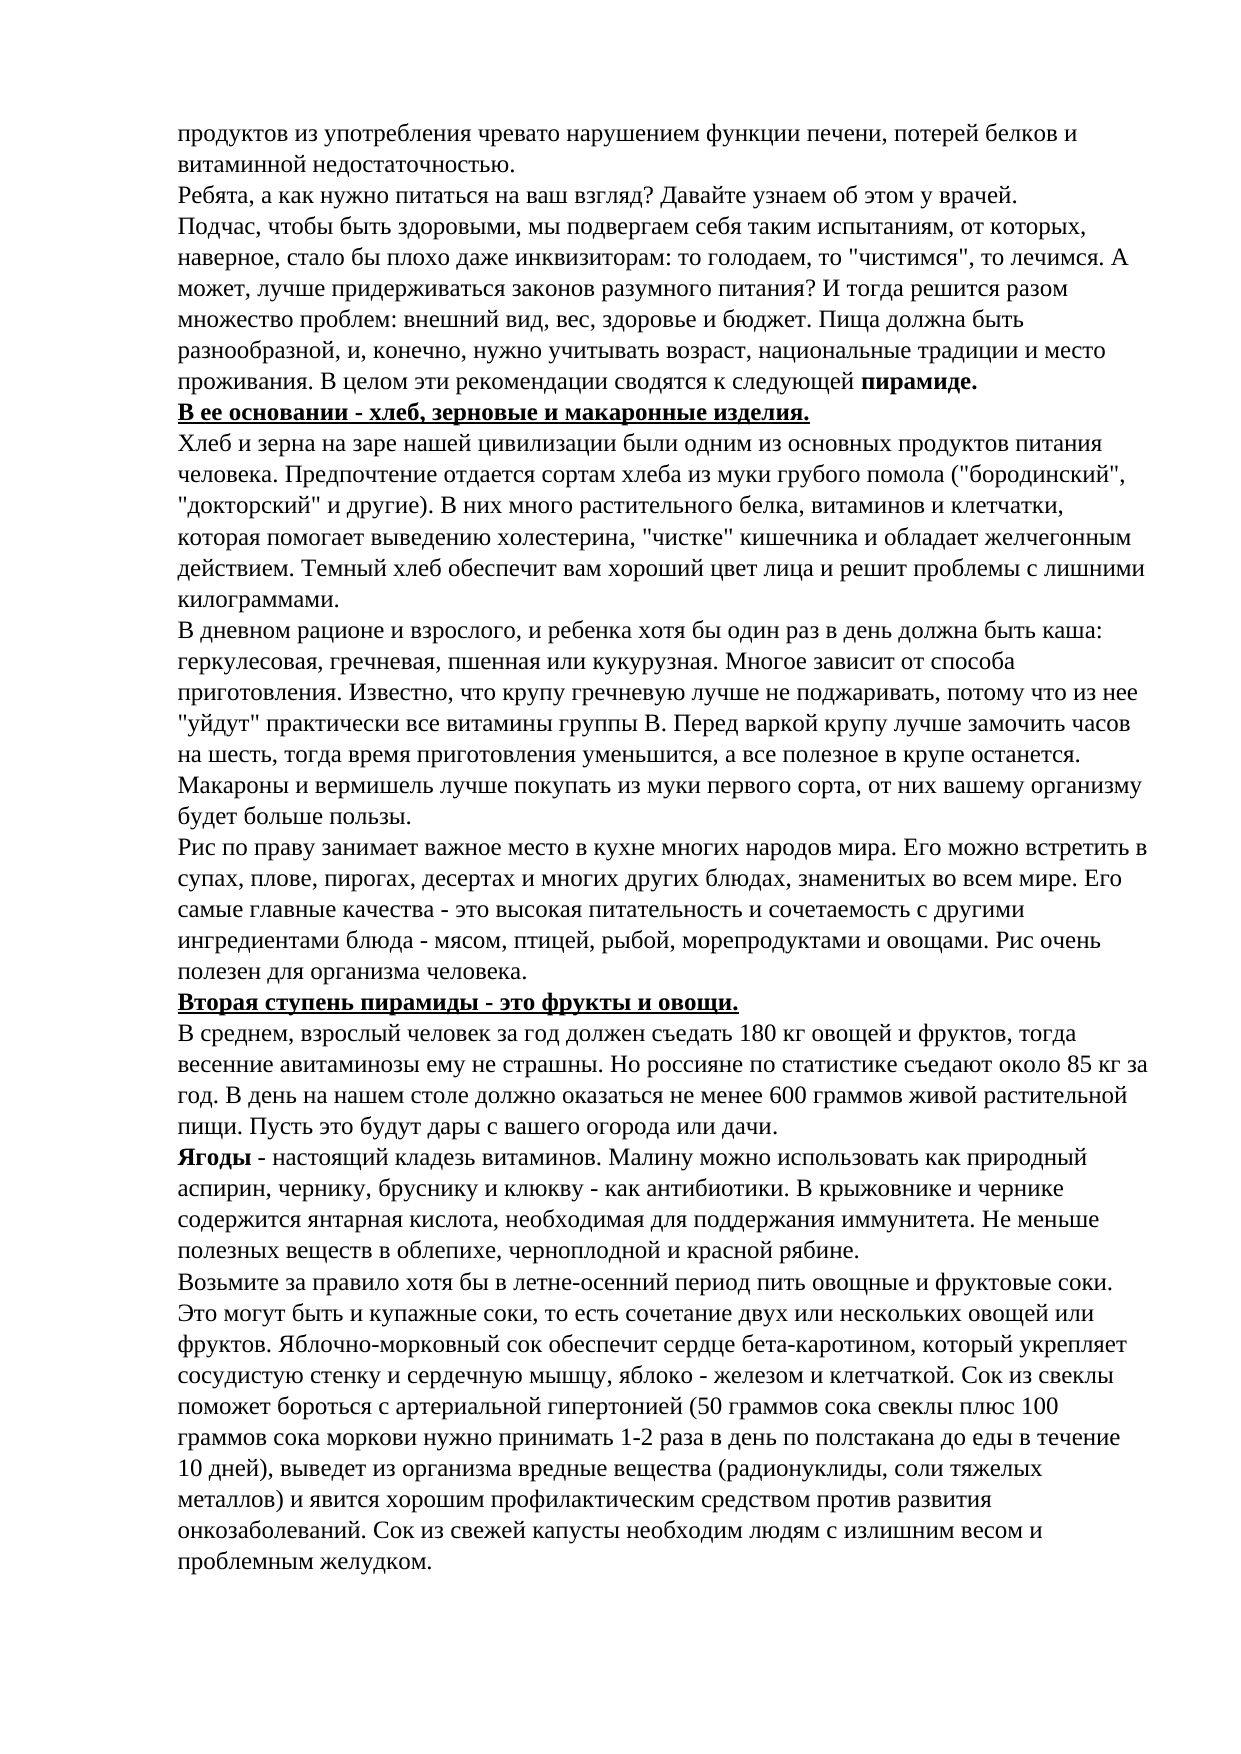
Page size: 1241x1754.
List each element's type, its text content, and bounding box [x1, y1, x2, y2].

text Макароны и вермишель лучше покупать из муки первого сорта, от них вашему организму будет больше пользы. [177, 770, 1152, 830]
text Хлеб и зерна на заре нашей цивилизации были одним из основных продуктов питания человека. Предпочтение отдается сортам хлеба из муки грубого помола ("бородинский", "докторский" и другие). В них много растительного белка, витаминов и клетчатки, которая помогает выведению холестерина, "чистке" кишечника и обладает желчегонным действием. Темный хлеб обеспечит вам хороший цвет лица и решит проблемы с лишними килограммами. [177, 428, 1152, 612]
text Рис по праву занимает важное место в кухне многих народов мира. Его можно встретить в супах, плове, пирогах, десертах и многих других блюдах, знаменитых во всем мире. Его самые главные качества - это высокая питательность и сочетаемость с другими ингредиентами блюда - мясом, птицей, рыбой, морепродуктами и овощами. Рис очень полезен для организма человека. [177, 832, 1152, 985]
text В дневном рационе и взрослого, и ребенка хотя бы один раз в день должна быть каша: геркулесовая, гречневая, пшенная или кукурузная. Многое зависит от способа приготовления. Известно, что крупу гречневую лучше не поджаривать, потому что из нее "уйдут" практически все витамины группы В. Перед варкой крупу лучше замочить часов на шесть, тогда время приготовления уменьшится, а все полезное в крупе останется. [177, 615, 1152, 768]
text Ребята, а как нужно питаться на ваш взгляд? Давайте узнаем об этом у врачей. [177, 180, 1152, 209]
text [177, 118, 1152, 178]
text Ягоды - настоящий кладезь витаминов. Малину можно использовать как природный аспирин, чернику, бруснику и клюкву - как антибиотики. В крыжовнике и чернике содержится янтарная кислота, необходимая для поддержания иммунитета. Не меньше полезных веществ в облепихе, черноплодной и красной рябине. [177, 1142, 1152, 1264]
text Вторая ступень пирамиды - это фрукты и овощи. [177, 987, 1152, 1016]
text Возьмите за правило хотя бы в летне-осенний период пить овощные и фруктовые соки. Это могут быть и купажные соки, то есть сочетание двух или нескольких овощей или фруктов. Яблочно-морковный сок обеспечит сердце бета-каротином, который укрепляет сосудистую стенку и сердечную мышцу, яблоко - железом и клетчаткой. Сок из свеклы поможет бороться с артериальной гипертонией (50 граммов сока свеклы плюс 100 граммов сока моркови нужно принимать 1-2 раза в день по полстакана до еды в течение 10 дней), выведет из организма вредные вещества (радионуклиды, соли тяжелых металлов) и явится хорошим профилактическим средством против развития онкозаболеваний. Сок из свежей капусты необходим людям с излишним весом и проблемным желудком. [177, 1267, 1152, 1575]
text Подчас, чтобы быть здоровыми, мы подвергаем себя таким испытаниям, от которых, наверное, стало бы плохо даже инквизиторам: то голодаем, то "чистимся", то лечимся. А может, лучше придерживаться законов разумного питания? И тогда решится разом множество проблем: внешний вид, вес, здоровье и бюджет. Пища должна быть разнообразной, и, конечно, нужно учитывать возраст, национальные традиции и место проживания. В целом эти рекомендации сводятся к следующей пирамиде. [177, 211, 1152, 395]
text В ее основании - хлеб, зерновые и макаронные изделия. [177, 397, 1152, 426]
text В среднем, взрослый человек за год должен съедать 180 кг овощей и фруктов, тогда весенние авитаминозы ему не страшны. Но россияне по статистике съедают около 85 кг за год. В день на нашем столе должно оказаться не менее 600 граммов живой растительной пищи. Пусть это будут дары с вашего огорода или дачи. [177, 1018, 1152, 1140]
